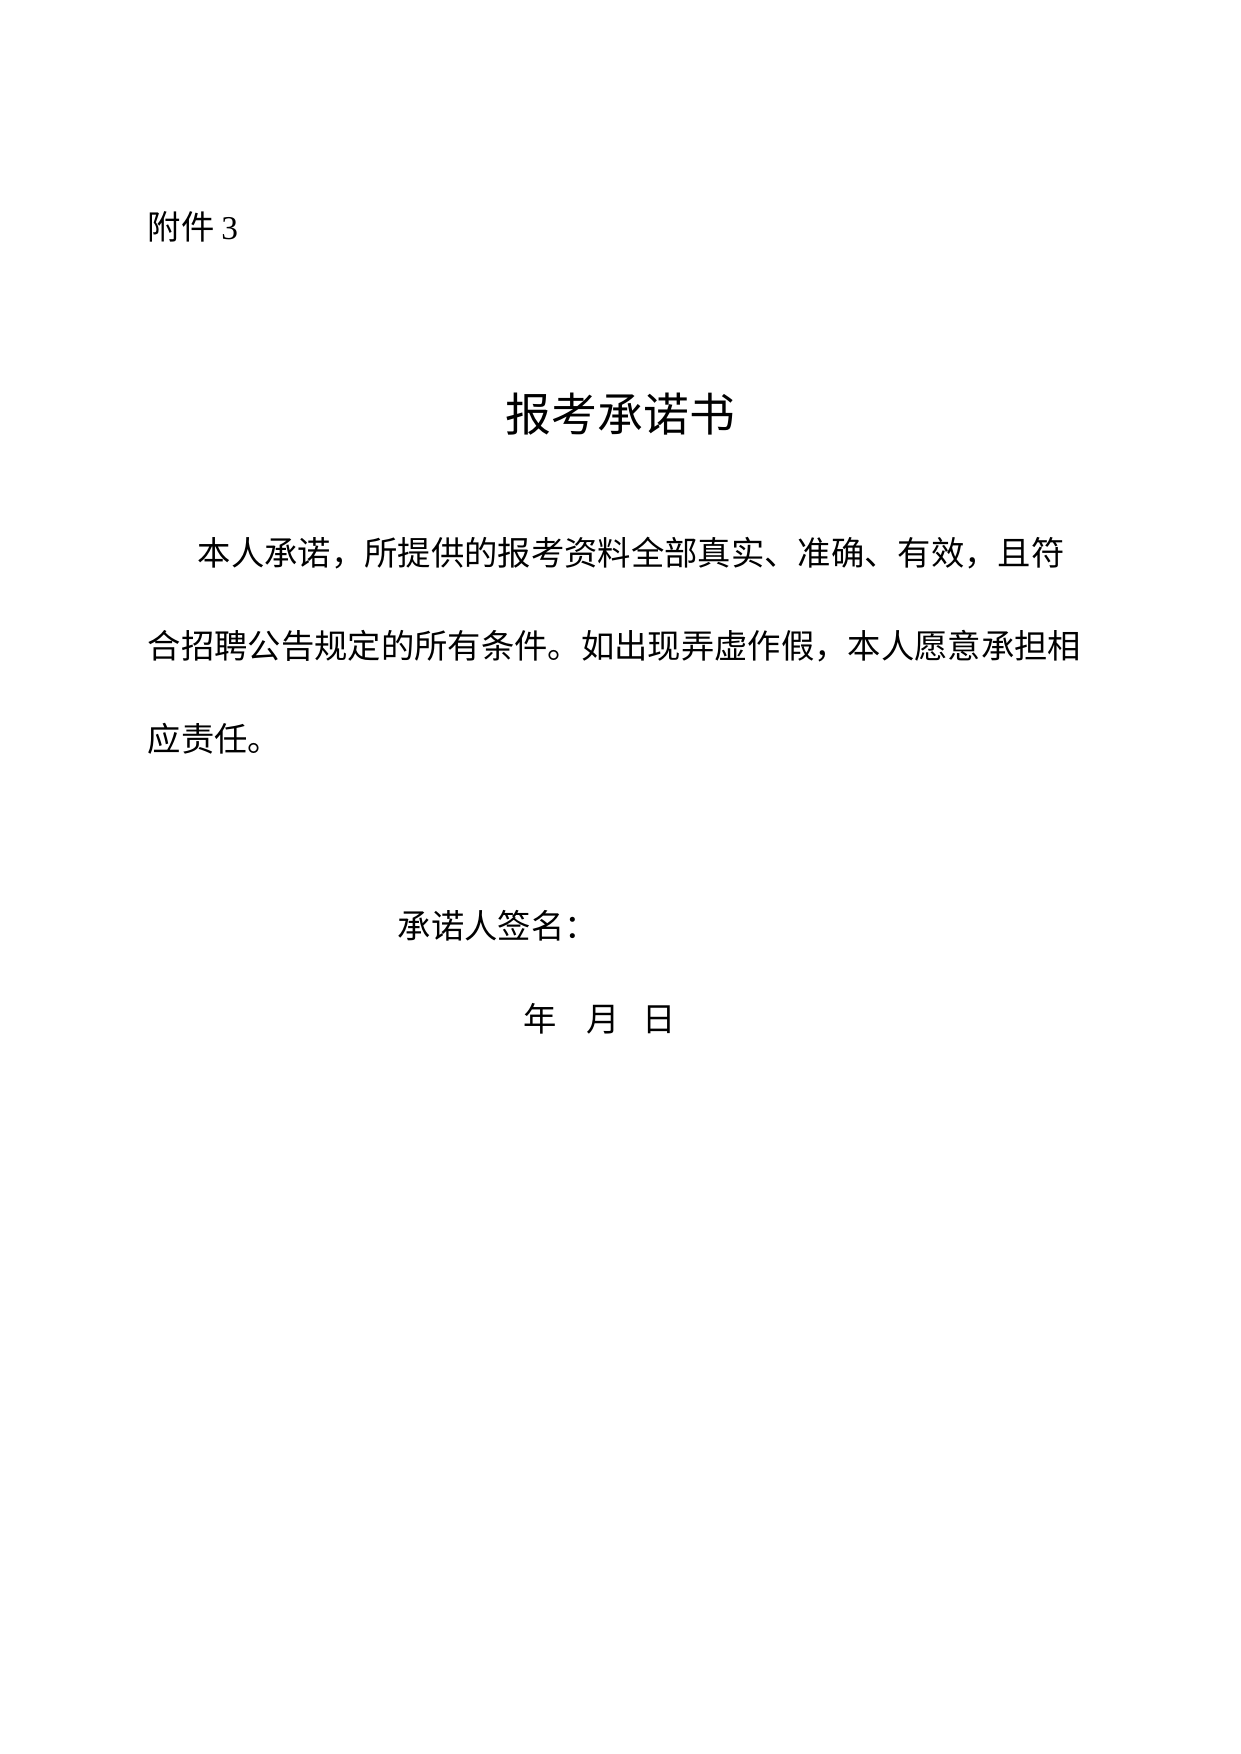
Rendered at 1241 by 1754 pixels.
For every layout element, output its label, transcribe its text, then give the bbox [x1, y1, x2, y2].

text 报考承诺书 [148, 365, 1093, 458]
text 本人承诺，所提供的报考资料全部真实、准确、有效，且符合招聘公告规定的所有条件。如出现弄虚作假，本人愿意承担相应责任。 [148, 504, 1093, 784]
text 附件3 [148, 178, 1093, 272]
text 年 月 日 [148, 970, 1093, 1063]
text 承诺人签名： [148, 877, 1093, 970]
